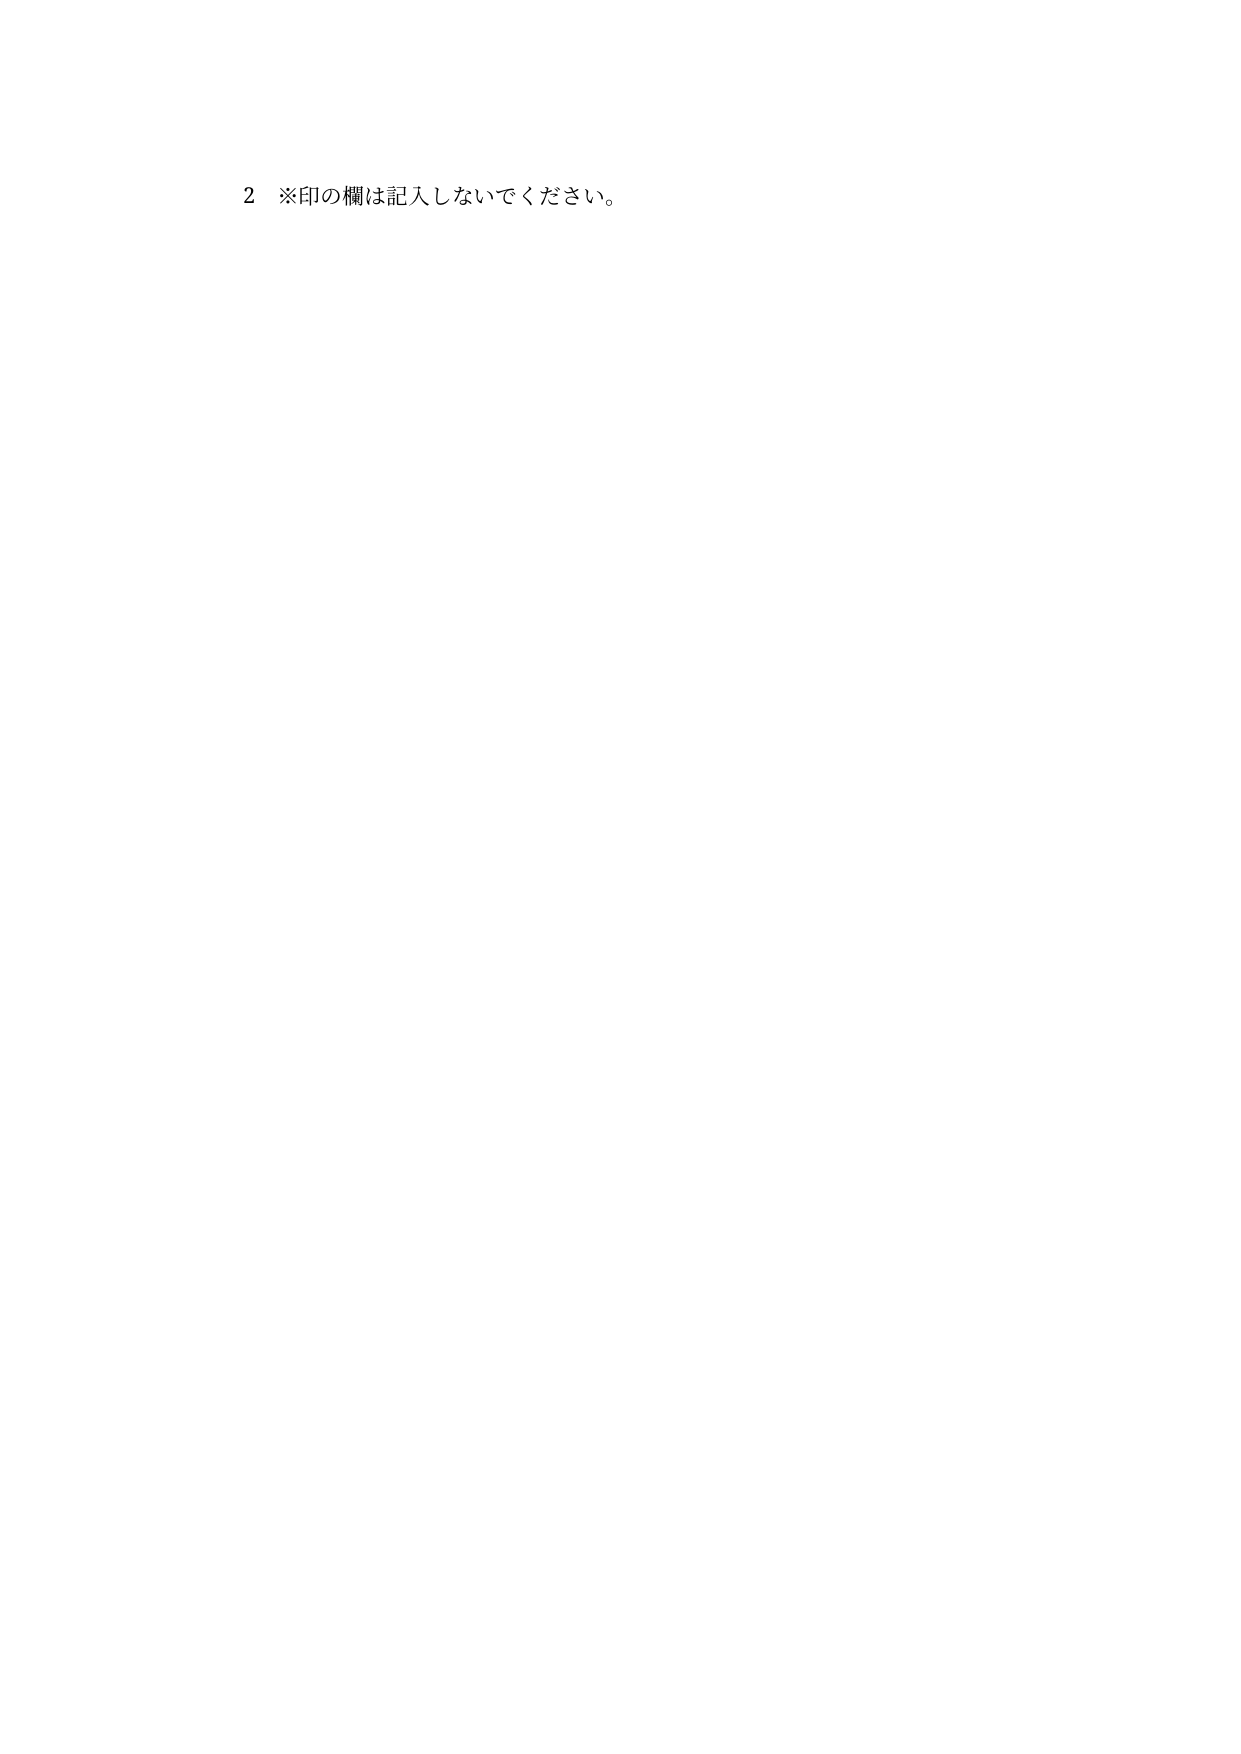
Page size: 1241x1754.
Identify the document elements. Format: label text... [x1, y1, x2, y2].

text 2 ※印の欄は記入しないでください。 [177, 179, 1063, 211]
